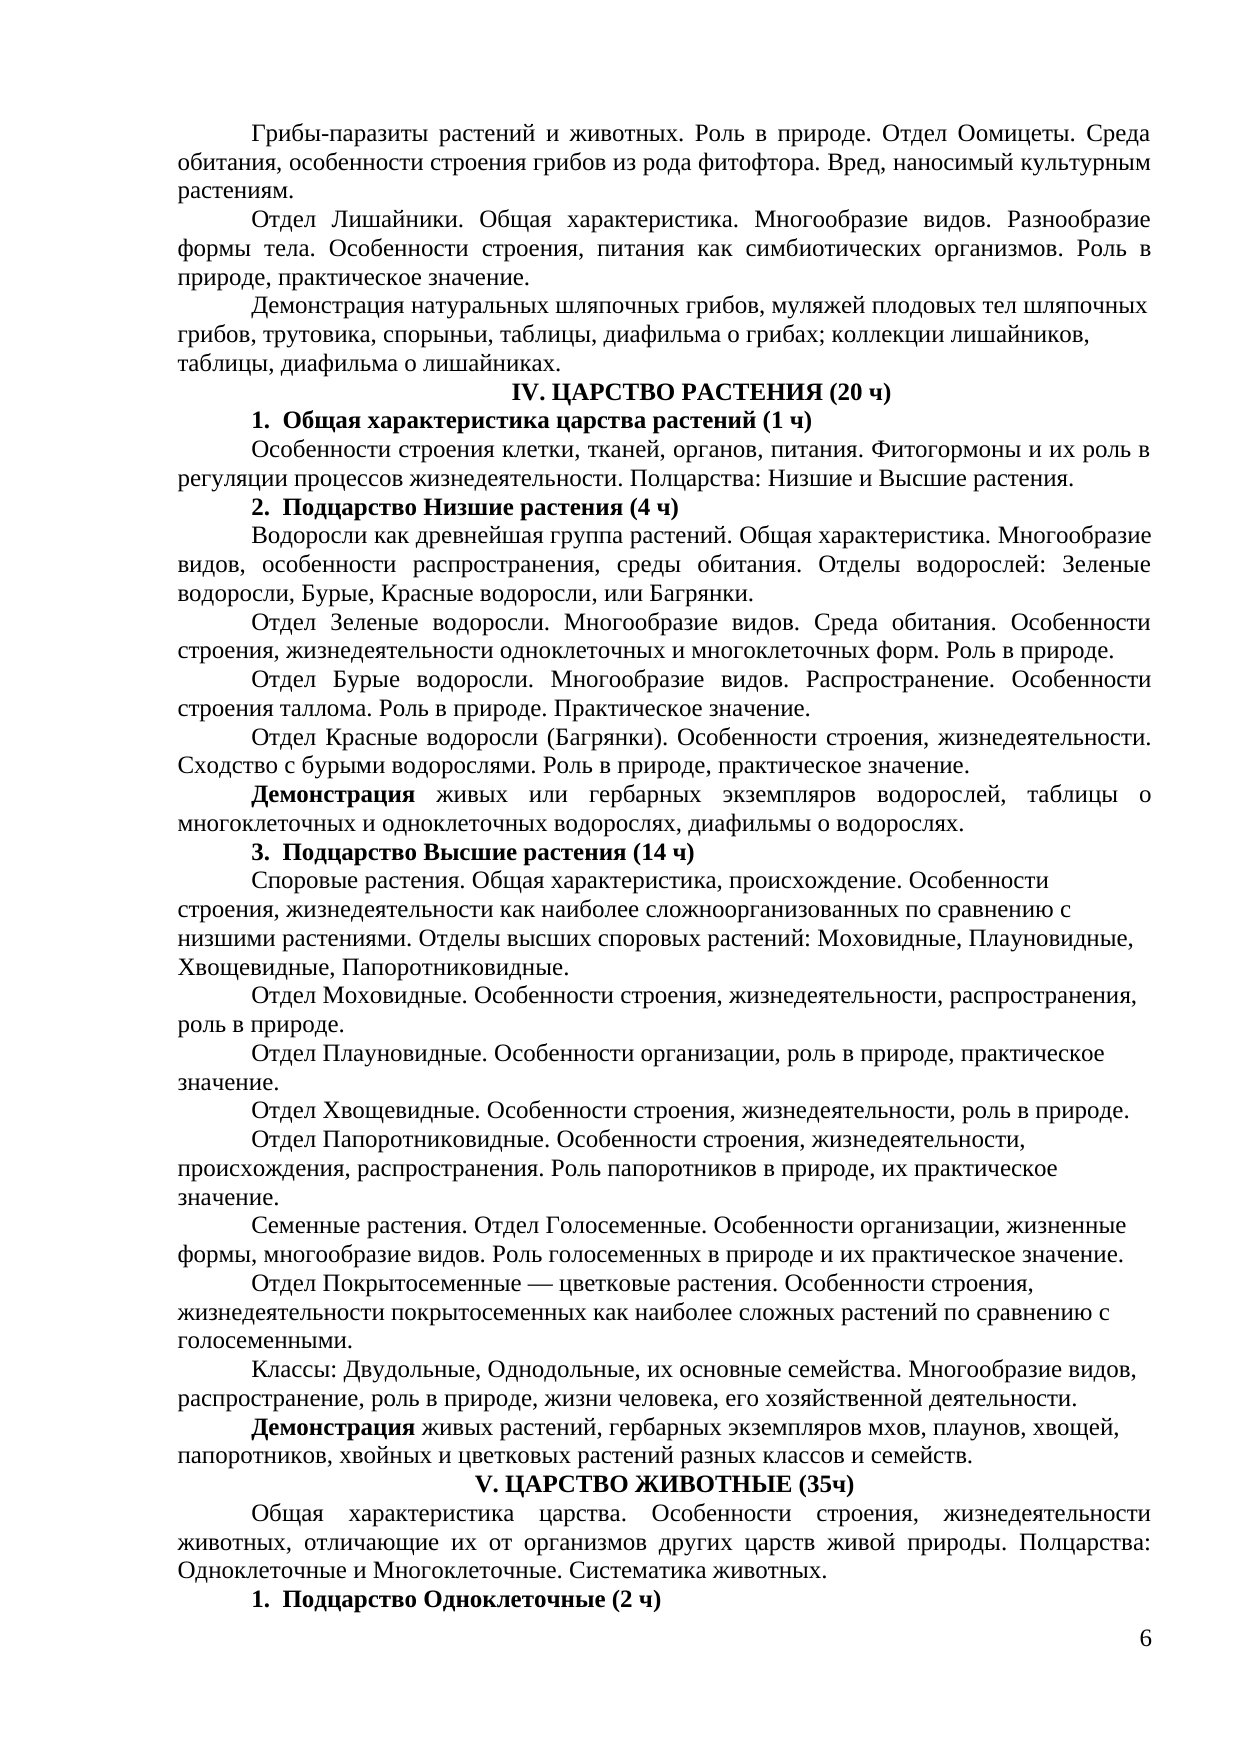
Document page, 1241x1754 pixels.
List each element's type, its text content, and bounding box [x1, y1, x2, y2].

text Демонстрация живых или гербарных экземпляров водорослей, таблицы о многоклеточных и одноклеточных водорослях, диафильмы о водорослях. [177, 779, 1152, 837]
text 2. Подцарство Низшие растения (4 ч) [177, 492, 1152, 521]
text Отдел Плауновидные. Особенности организации, роль в природе, практическое значение. [177, 1038, 1152, 1096]
text Отдел Покрытосеменные — цветковые растения. Особенности строения, жизнедеятельности покрытосеменных как наиболее сложных растений по сравнению с голосеменными. [177, 1268, 1152, 1354]
text Общая характеристика царства. Особенности строения, жизнедеятельности животных, отличающие их от организмов других царств живой природы. Полцарства: Одноклеточные и Многоклеточные. Систематика животных. [177, 1498, 1152, 1584]
text 3. Подцарство Высшие растения (14 ч) [177, 837, 1152, 866]
text Споровые растения. Общая характеристика, происхождение. Особенности строения, жизнедеятельности как наиболее сложноорганизованных по сравнению с низшими растениями. Отделы высших споровых растений: Моховидные, Плауновидные, Хвощевидные, Папоротниковидные. [177, 866, 1152, 981]
text Отдел Бурые водоросли. Многообразие видов. Распространение. Особенности строения таллома. Роль в природе. Практическое значение. [177, 664, 1152, 722]
text 1. Подцарство Одноклеточные (2 ч) [177, 1584, 1152, 1613]
text Отдел Моховидные. Особенности строения, жизнедеятельности, распространения, роль в природе. [177, 981, 1152, 1038]
text Отдел Красные водоросли (Багрянки). Особенности строения, жизнедеятельности. Сходство с бурыми водорослями. Роль в природе, практическое значение. [177, 722, 1152, 779]
text Отдел Зеленые водоросли. Многообразие видов. Среда обитания. Особенности строения, жизнедеятельности одноклеточных и многоклеточных форм. Роль в природе. [177, 607, 1152, 664]
text Особенности строения клетки, тканей, органов, питания. Фитогормоны и их роль в регуляции процессов жизнедеятельности. Полцарства: Низшие и Высшие растения. [177, 434, 1152, 492]
text Семенные растения. Отдел Голосеменные. Особенности организации, жизненные формы, многообразие видов. Роль голосеменных в природе и их практическое значение. [177, 1211, 1152, 1268]
text Водоросли как древнейшая группа растений. Общая характеристика. Многообразие видов, особенности распространения, среды обитания. Отделы водорослей: Зеленые водоросли, Бурые, Красные водоросли, или Багрянки. [177, 521, 1152, 607]
text V. ЦАРСТВО ЖИВОТНЫЕ (35ч) [177, 1469, 1152, 1498]
text Грибы-паразиты растений и животных. Роль в природе. Отдел Оомицеты. Среда обитания, особенности строения грибов из рода фитофтора. Вред, наносимый культурным растениям. [177, 118, 1152, 204]
text Отдел Хвощевидные. Особенности строения, жизнедеятельности, роль в природе. [177, 1096, 1152, 1124]
text Демонстрация живых растений, гербарных экземпляров мхов, плаунов, хвощей, папоротников, хвойных и цветковых растений разных классов и семейств. [177, 1412, 1152, 1469]
text IV. ЦАРСТВО РАСТЕНИЯ (20 ч) [177, 377, 1152, 406]
text Классы: Двудольные, Однодольные, их основные семейства. Многообразие видов, распространение, роль в природе, жизни человека, его хозяйственной деятельности. [177, 1354, 1152, 1412]
text Отдел Папоротниковидные. Особенности строения, жизнедеятельности, происхождения, распространения. Роль папоротников в природе, их практическое значение. [177, 1124, 1152, 1211]
text Отдел Лишайники. Общая характеристика. Многообразие видов. Разнообразие формы тела. Особенности строения, питания как симбиотических организмов. Роль в природе, практическое значение. [177, 204, 1152, 291]
text Демонстрация натуральных шляпочных грибов, муляжей плодовых тел шляпочных грибов, трутовика, спорыньи, таблицы, диафильма о грибах; коллекции лишайников, таблицы, диафильма о лишайниках. [177, 291, 1152, 377]
text 1. Общая характеристика царства растений (1 ч) [177, 406, 1152, 434]
